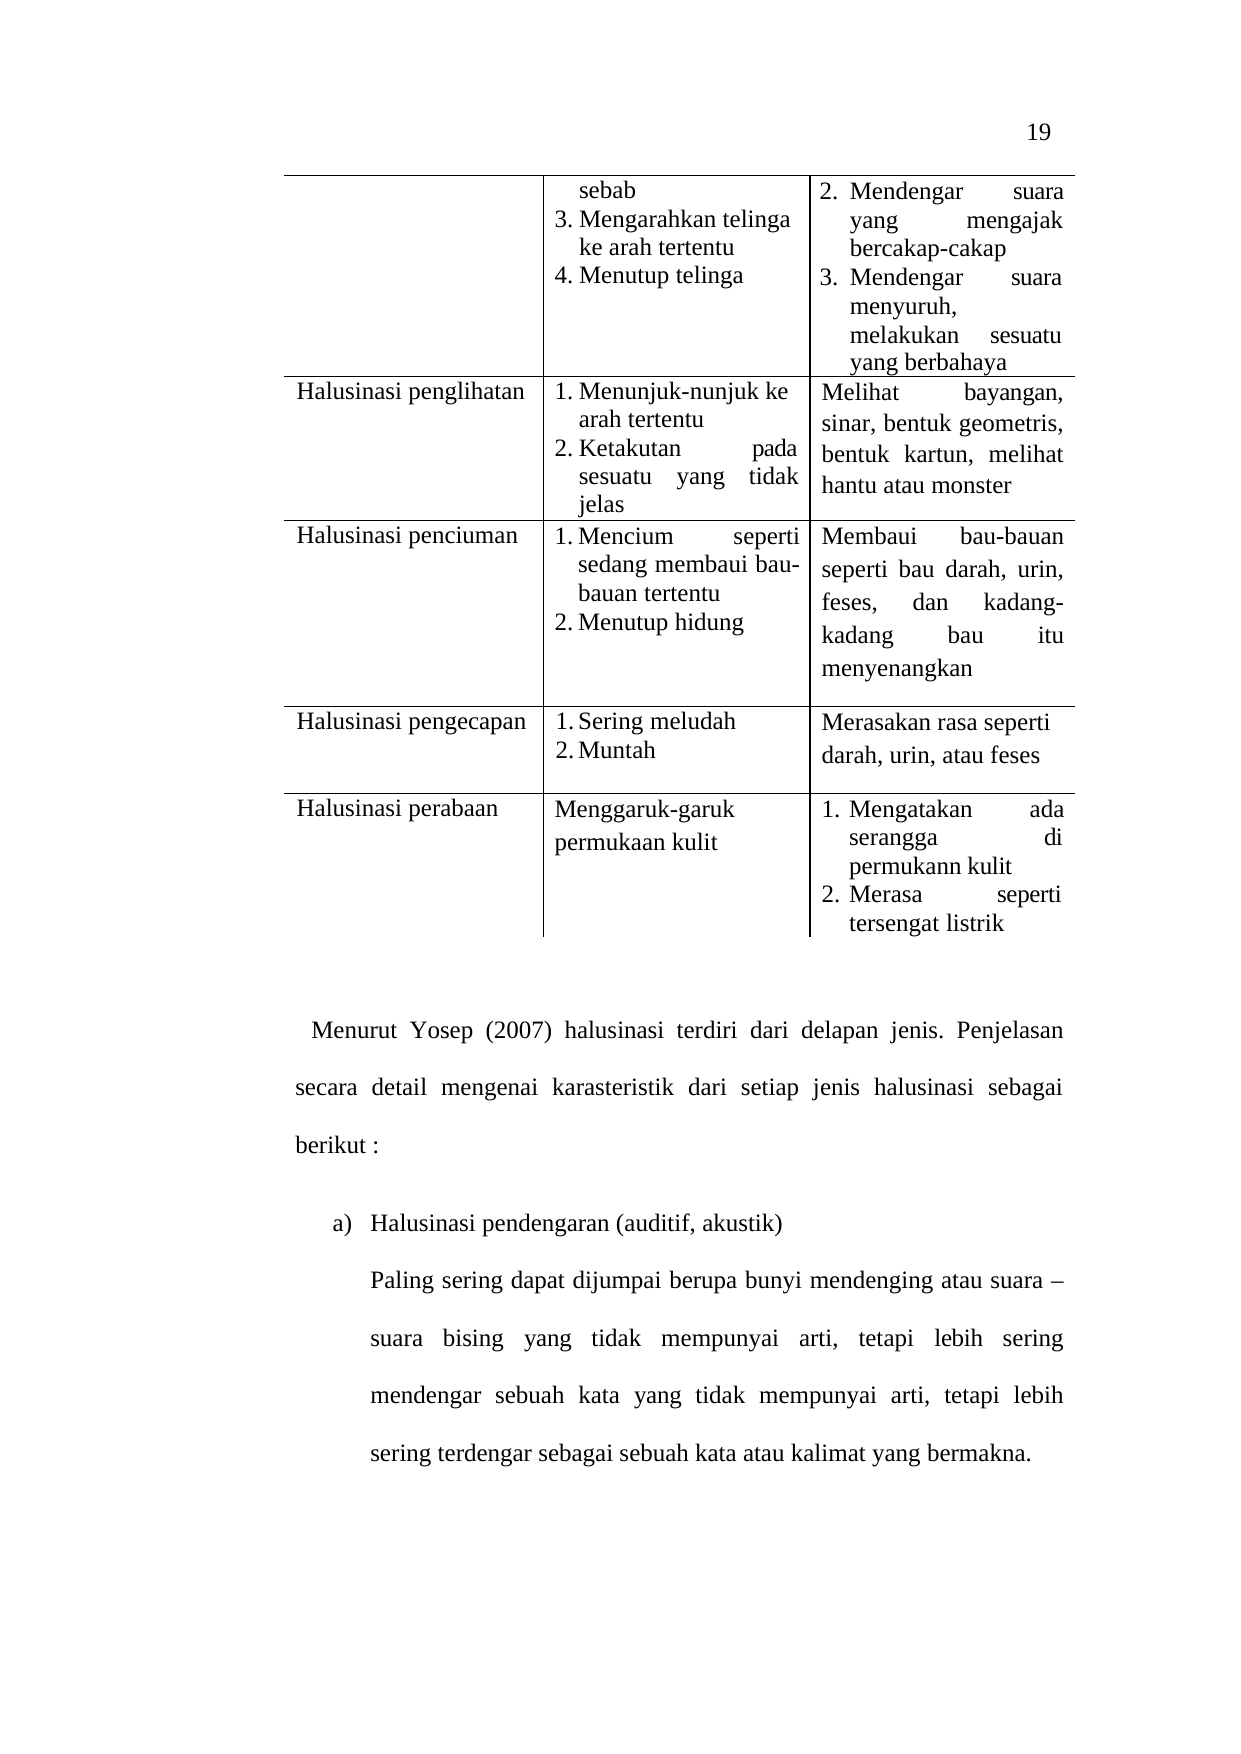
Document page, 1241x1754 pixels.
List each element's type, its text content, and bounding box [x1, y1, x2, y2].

table_header sebab Mengarahkan telinga ke arah tertentu Menutup telinga [544, 176, 809, 376]
table_cell Mengatakan ada serangga di permukann kulit Merasa seperti tersengat listrik [811, 794, 1075, 937]
table_cell Membaui bau-bauan seperti bau darah, urin, feses, dan kadang- kadang bau itu menyenangkan [811, 521, 1075, 706]
table_cell Merasakan rasa seperti darah, urin, atau feses [811, 707, 1075, 793]
table_cell Halusinasi perabaan [284, 794, 543, 937]
table_cell Menunjuk-nunjuk ke arah tertentu Ketakutan pada sesuatu yang tidak jelas [544, 377, 809, 520]
table_cell Halusinasi penglihatan [284, 377, 543, 520]
table_cell Sering meludah Muntah [544, 707, 809, 793]
text Menurut Yosep (2007) halusinasi terdiri dari delapan jenis. Penjelasan secara detail mengenai karasteristik dari setiap jenis halusinasi sebagai berikut : [295, 1015, 1064, 1159]
table_cell Melihat bayangan, sinar, bentuk geometris, bentuk kartun, melihat hantu atau monster [811, 377, 1075, 520]
table_cell Halusinasi penciuman [284, 521, 543, 706]
table_header [284, 176, 543, 376]
list Halusinasi pendengaran (auditif, akustik) [332, 1208, 1161, 1237]
table_cell Mencium seperti sedang membaui bau- bauan tertentu Menutup hidung [544, 521, 809, 706]
table_cell Halusinasi pengecapan [284, 707, 543, 793]
table_cell Menggaruk-garuk permukaan kulit [544, 794, 809, 937]
table_header Mendengar suara yang mengajak bercakap-cakap Mendengar suara menyuruh, melakukan sesuatu yang berbahaya [811, 176, 1075, 376]
text Paling sering dapat dijumpai berupa bunyi mendenging atau suara – suara bising yang tidak mempunyai arti, tetapi lebih sering mendengar sebuah kata yang tidak mempunyai arti, tetapi lebih sering terdengar sebagai sebuah kata atau kalimat yang bermakna. [370, 1266, 1064, 1467]
